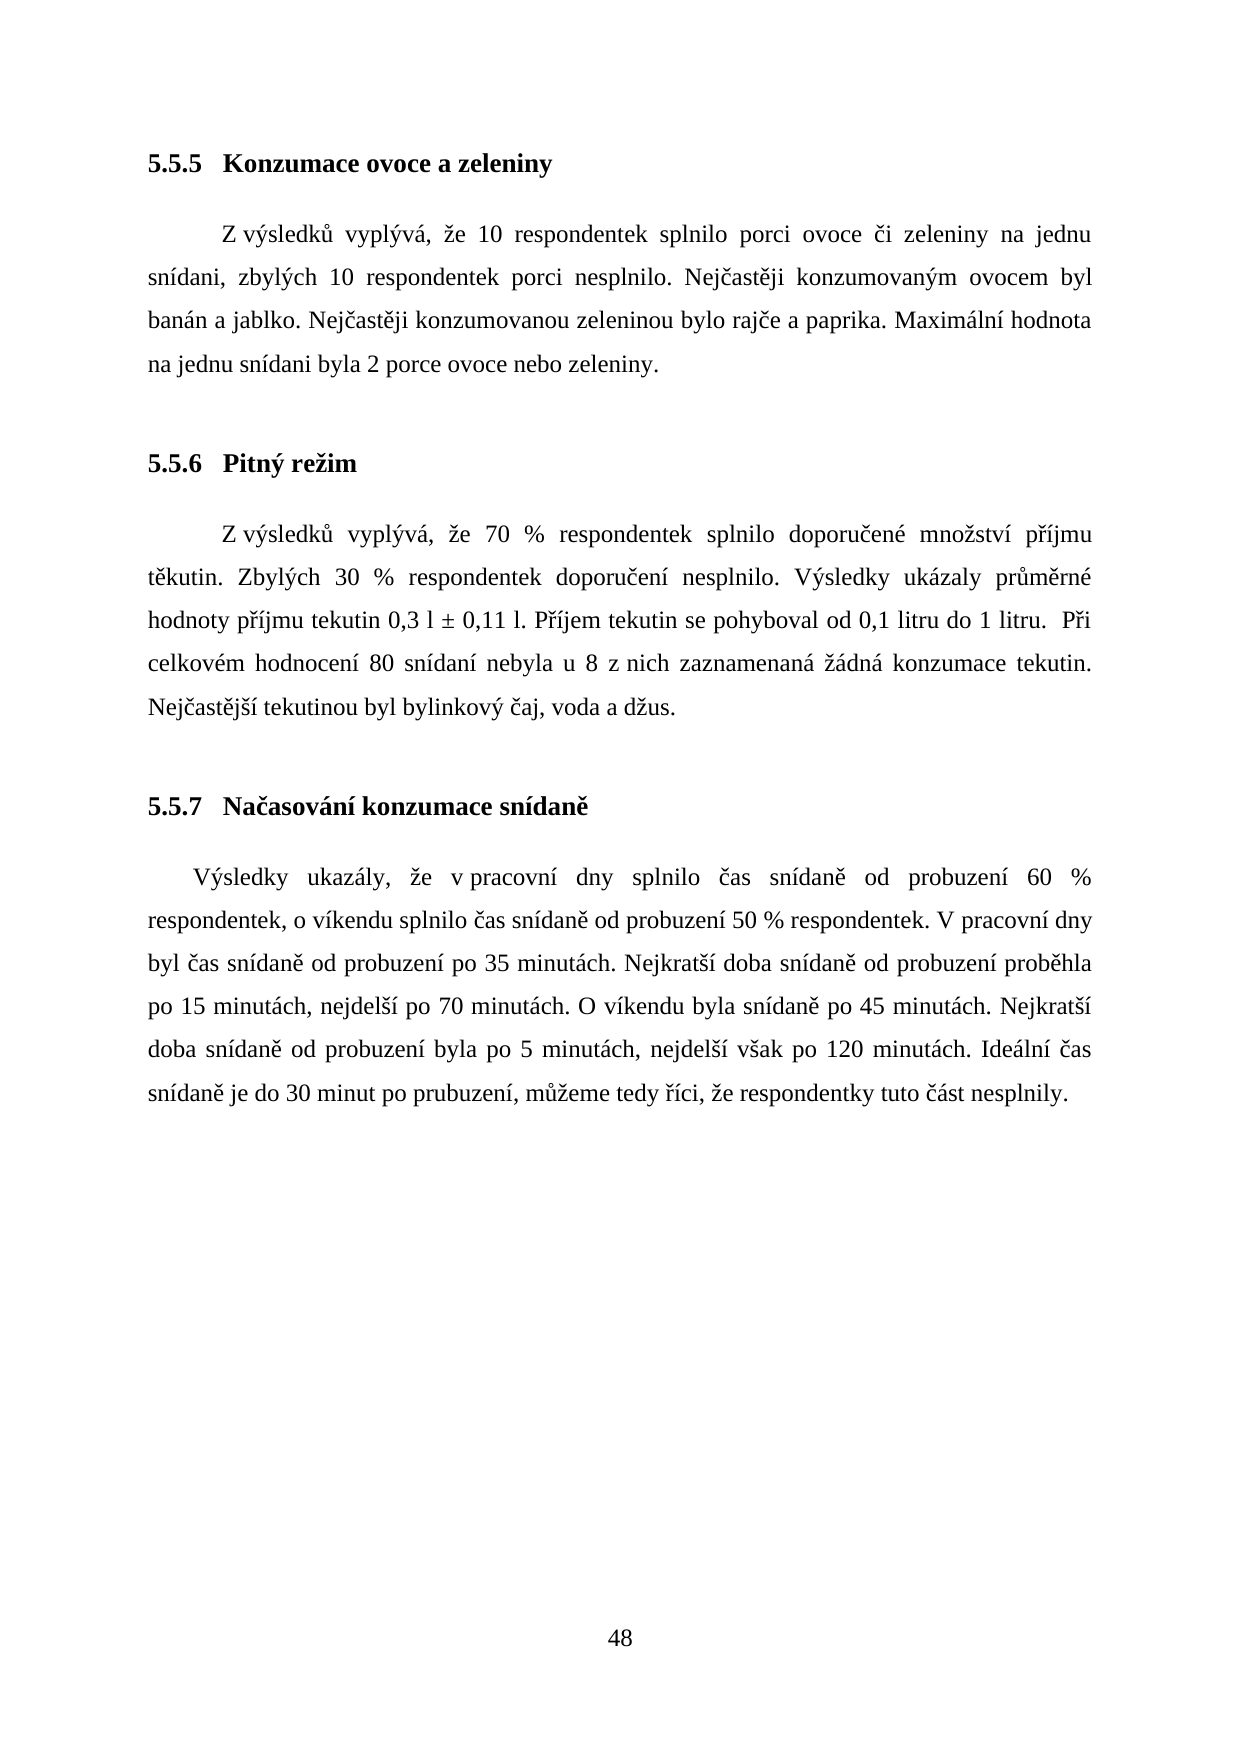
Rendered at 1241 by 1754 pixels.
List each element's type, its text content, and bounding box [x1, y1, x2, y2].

subtitle Pitný režim [148, 447, 1093, 478]
subtitle Načasování konzumace snídaně [148, 790, 1093, 821]
subtitle Konzumace ovoce a zeleniny [148, 148, 1093, 179]
text Výsledky ukazály, že v pracovní dny splnilo čas snídaně od probuzení 60 % respondentek, o víkendu splnilo čas snídaně od probuzení 50 % respondentek. V pracovní dny byl čas snídaně od probuzení po 35 minutách. Nejkratší doba snídaně od probuzení proběhla po 15 minutách, nejdelší po 70 minutách. O víkendu byla snídaně po 45 minutách. Nejkratší doba snídaně od probuzení byla po 5 minutách, nejdelší však po 120 minutách. Ideální čas snídaně je do 30 minut po prubuzení, můžeme tedy říci, že respondentky tuto část nesplnily. [148, 862, 1093, 1106]
text Z výsledků vyplývá, že 70 % respondentek splnilo doporučené množství příjmu těkutin. Zbylých 30 % respondentek doporučení nesplnilo. Výsledky ukázaly průměrné hodnoty příjmu tekutin 0,3 l ± 0,11 l. Příjem tekutin se pohyboval od 0,1 litru do 1 litru. Při celkovém hodnocení 80 snídaní nebyla u 8 z nich zaznamenaná žádná konzumace tekutin. Nejčastější tekutinou byl bylinkový čaj, voda a džus. [148, 519, 1093, 720]
text Z výsledků vyplývá, že 10 respondentek splnilo porci ovoce či zeleniny na jednu snídani, zbylých 10 respondentek porci nesplnilo. Nejčastěji konzumovaným ovocem byl banán a jablko. Nejčastěji konzumovanou zeleninou bylo rajče a paprika. Maximální hodnota na jednu snídani byla 2 porce ovoce nebo zeleniny. [148, 219, 1093, 377]
